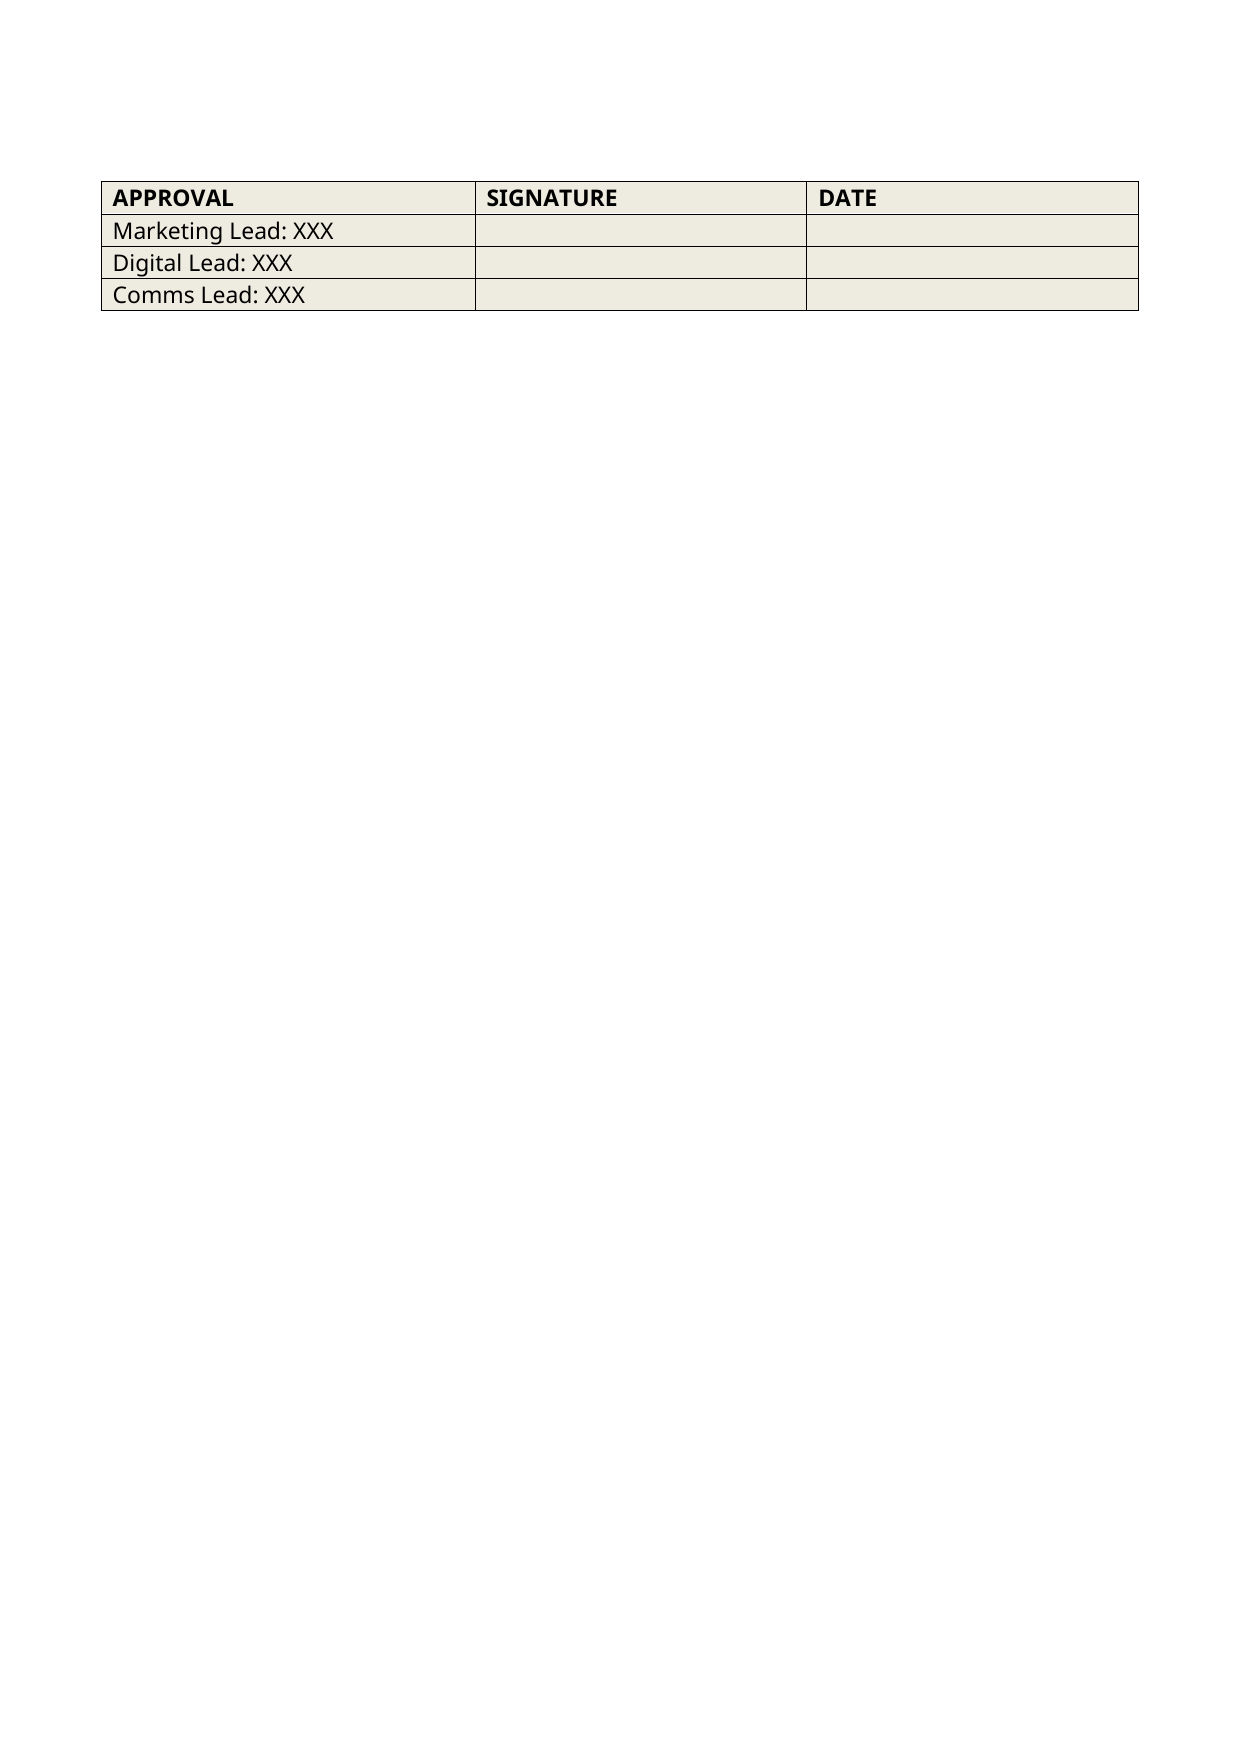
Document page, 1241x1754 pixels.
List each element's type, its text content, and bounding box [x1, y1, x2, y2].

table_cell [476, 279, 806, 310]
table_cell Digital Lead: XXX [102, 247, 475, 278]
table_cell [807, 247, 1138, 278]
table_cell Marketing Lead: XXX [102, 215, 475, 246]
table_cell [476, 247, 806, 278]
table_cell [476, 215, 806, 246]
table_cell [807, 279, 1138, 310]
table_header SIGNATURE [476, 182, 806, 213]
table_cell [807, 215, 1138, 246]
table_header DATE [807, 182, 1138, 213]
table_header APPROVAL [102, 182, 475, 213]
table_cell Comms Lead: XXX [102, 279, 475, 310]
